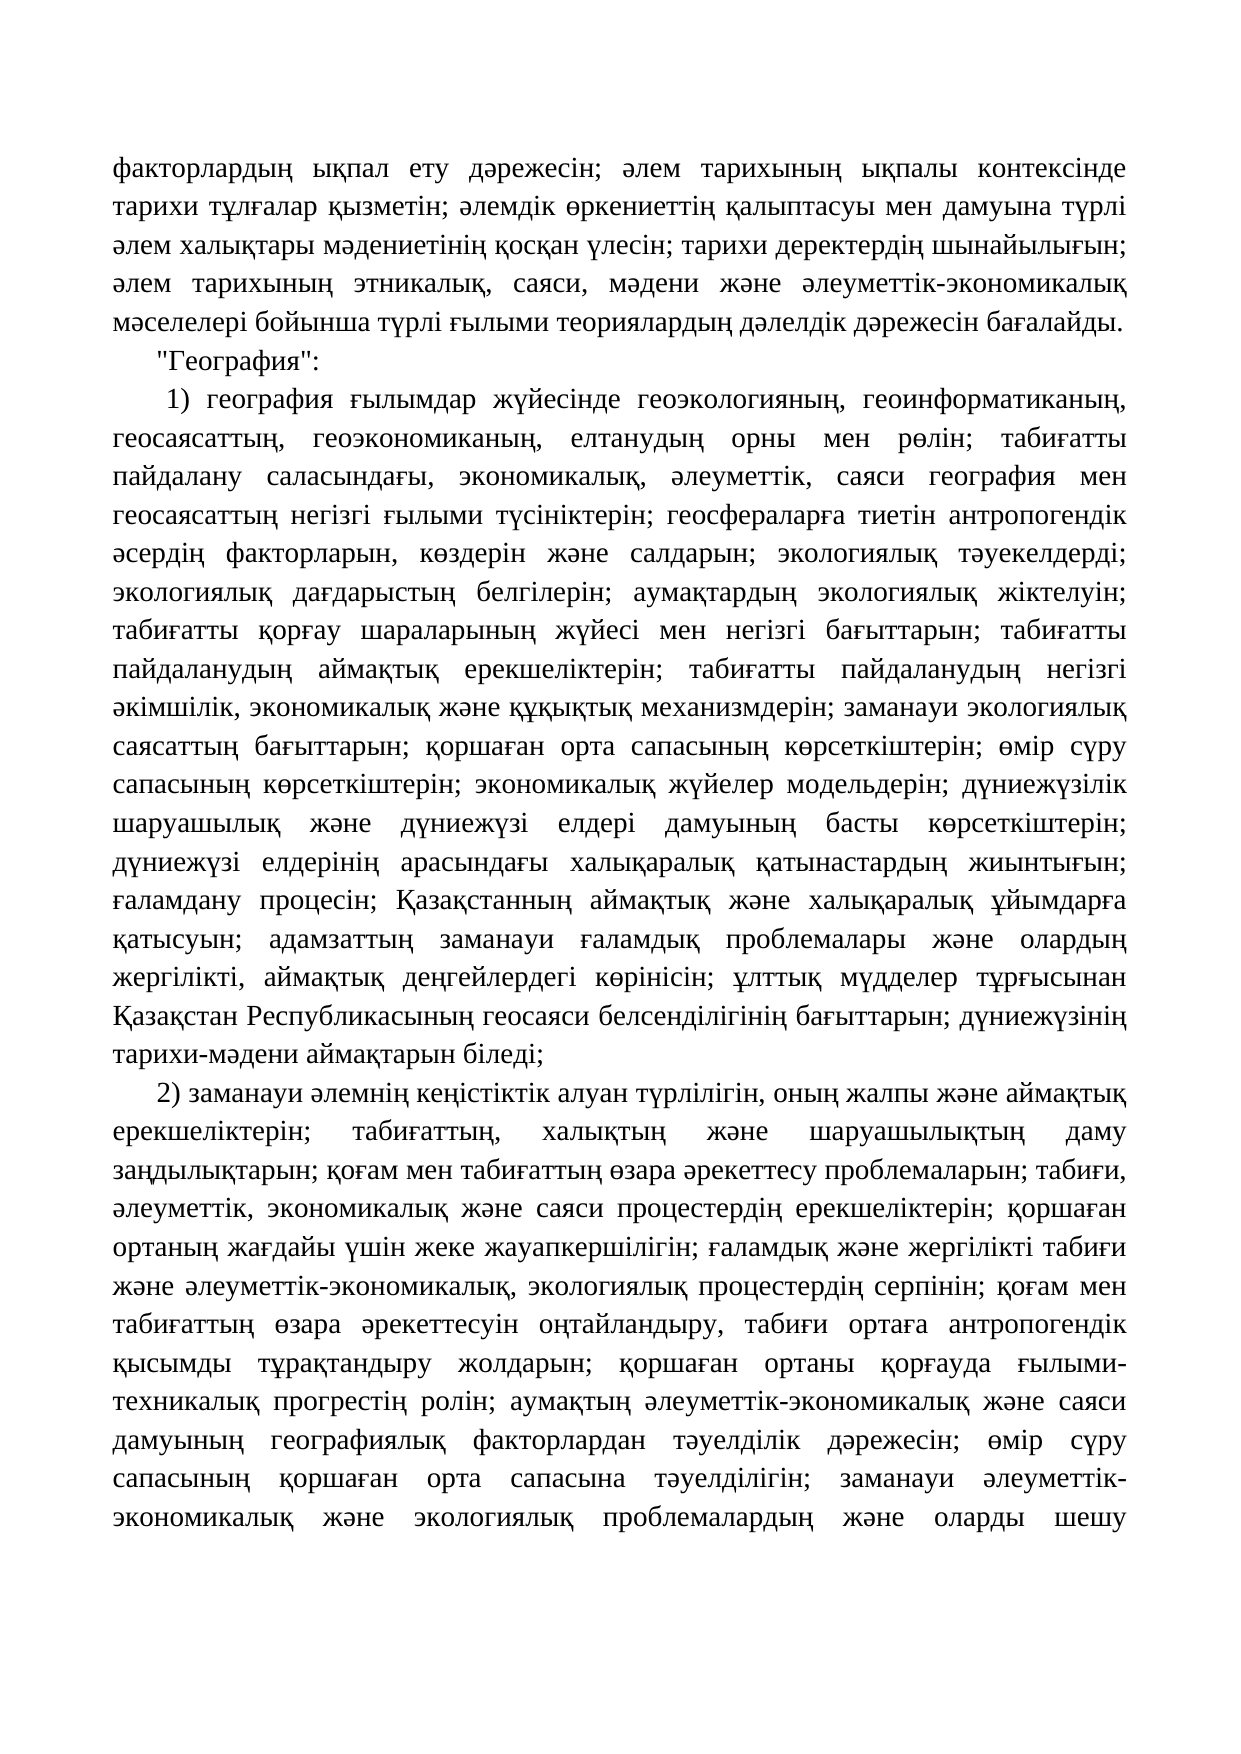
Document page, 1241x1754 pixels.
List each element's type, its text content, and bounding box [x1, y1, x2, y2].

text "География": [112, 343, 1128, 376]
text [112, 1075, 1128, 1532]
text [112, 150, 1128, 338]
text 1) география ғылымдар жүйесінде геоэкологияның, геоинформатиканың, геосаясаттың, геоэкономиканың, елтанудың орны мен рөлін; табиғатты пайдалану саласындағы, экономикалық, әлеуметтік, саяси география мен геосаясаттың негізгі ғылыми түсініктерін; геосфераларға тиетін антропогендік әсердің факторларын, көздерін және салдарын; экологиялық тәуекелдерді; экологиялық дағдарыстың белгілерін; аумақтардың экологиялық жіктелуін; табиғатты қорғау шараларының жүйесі мен негізгі бағыттарын; табиғатты пайдаланудың аймақтық ерекшеліктерін; табиғатты пайдаланудың негізгі әкімшілік, экономикалық және құқықтық механизмдерін; заманауи экологиялық саясаттың бағыттарын; қоршаған орта сапасының көрсеткіштерін; өмір сүру сапасының көрсеткіштерін; экономикалық жүйелер модельдерін; дүниежүзілік шаруашылық және дүниежүзі елдері дамуының басты көрсеткіштерін; дүниежүзі елдерінің арасындағы халықаралық қатынастардың жиынтығын; ғаламдану процесін; Қазақстанның аймақтық және халықаралық ұйымдарға қатысуын; адамзаттың заманауи ғаламдық проблемалары және олардың жергілікті, аймақтық деңгейлердегі көрінісін; ұлттық мүдделер тұрғысынан Қазақстан Республикасының геосаяси белсенділігінің бағыттарын; дүниежүзінің тарихи-мәдени аймақтарын біледі; [112, 381, 1128, 1070]
